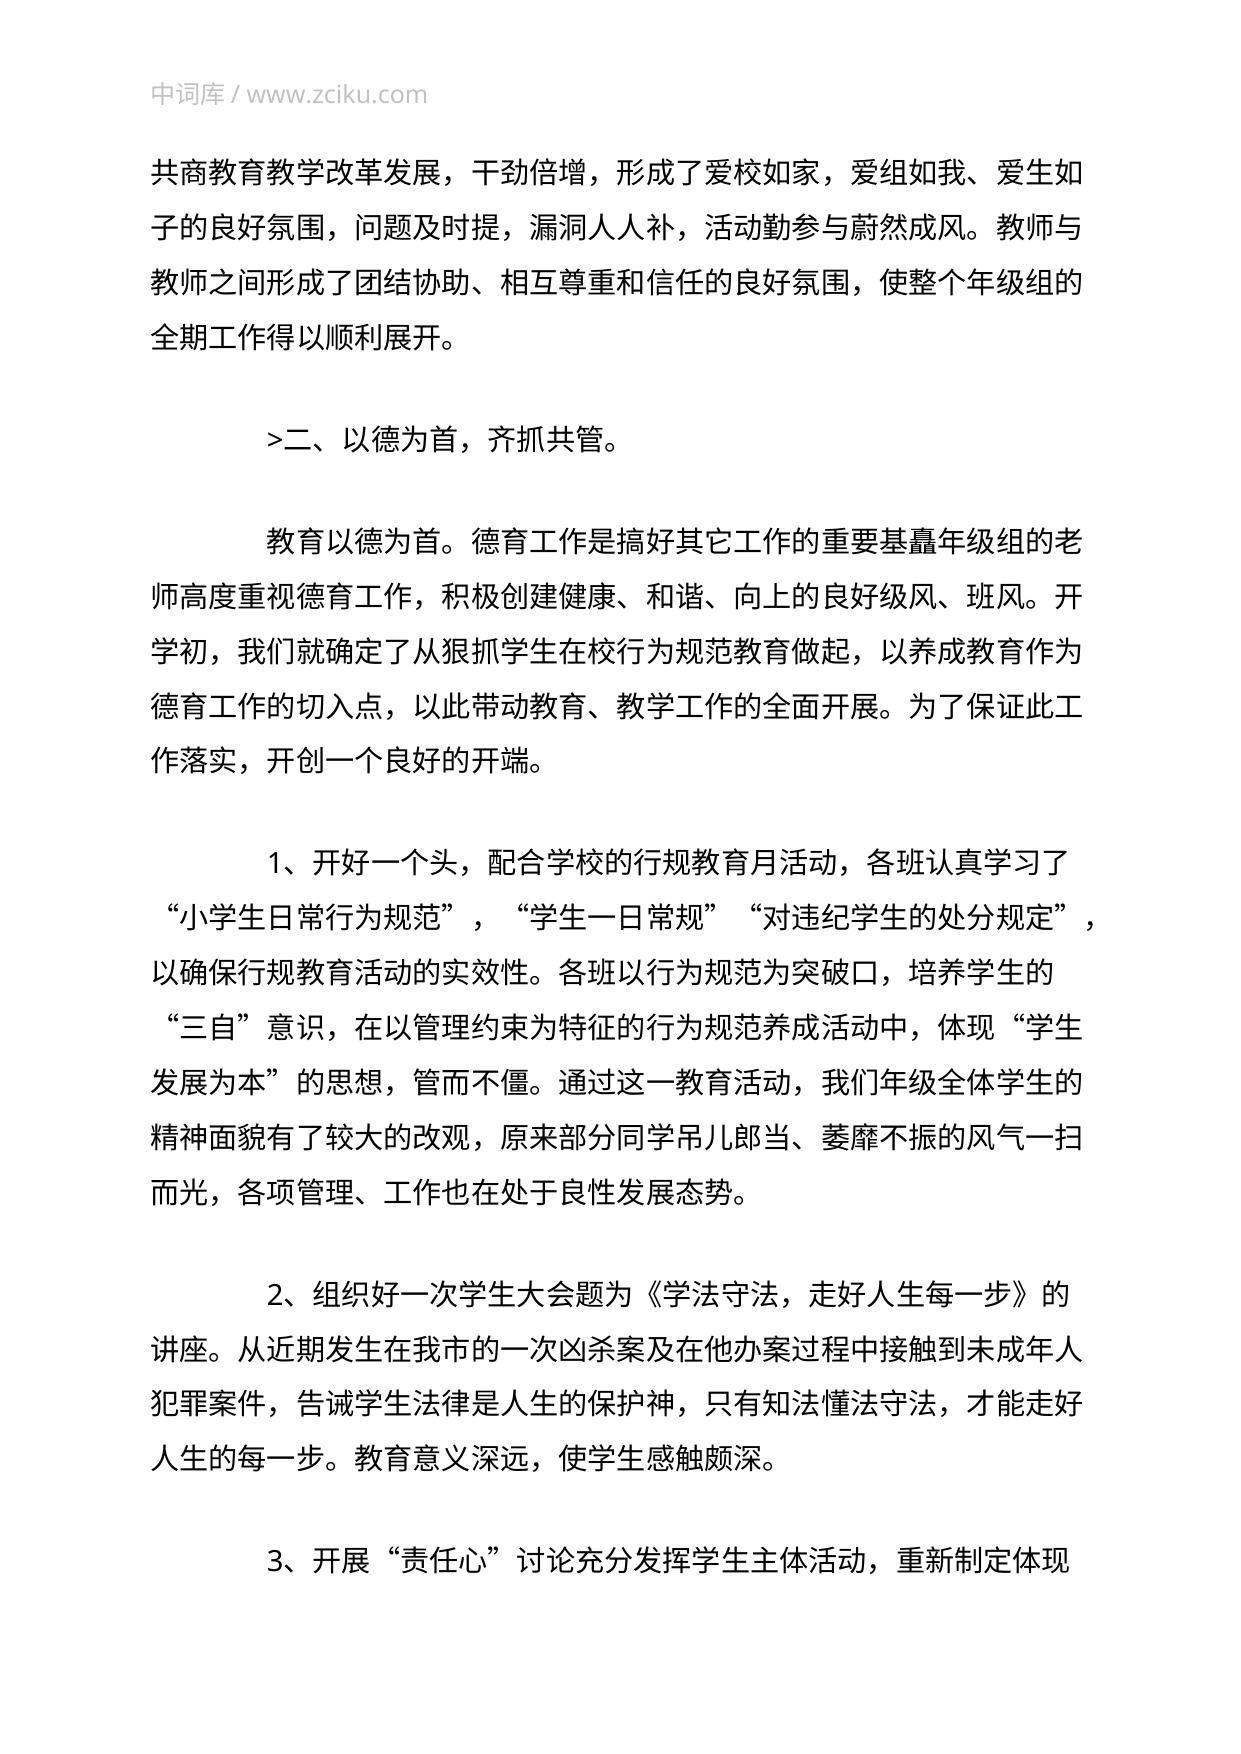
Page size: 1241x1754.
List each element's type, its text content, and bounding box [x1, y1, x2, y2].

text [150, 1538, 1090, 1580]
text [150, 150, 1090, 357]
text 教育以德为首。德育工作是搞好其它工作的重要基矗年级组的老师高度重视德育工作，积极创建健康、和谐、向上的良好级风、班风。开学初，我们就确定了从狠抓学生在校行为规范教育做起，以养成教育作为德育工作的切入点，以此带动教育、教学工作的全面开展。为了保证此工作落实，开创一个良好的开端。 [150, 518, 1090, 780]
text 1、开好一个头，配合学校的行规教育月活动，各班认真学习了“小学生日常行为规范”，“学生一日常规”“对违纪学生的处分规定”，以确保行规教育活动的实效性。各班以行为规范为突破口，培养学生的“三自”意识，在以管理约束为特征的行为规范养成活动中，体现“学生发展为本”的思想，管而不僵。通过这一教育活动，我们年级全体学生的精神面貌有了较大的改观，原来部分同学吊儿郎当、萎靡不振的风气一扫而光，各项管理、工作也在处于良性发展态势。 [150, 840, 1090, 1212]
text 2、组织好一次学生大会题为《学法守法，走好人生每一步》的讲座。从近期发生在我市的一次凶杀案及在他办案过程中接触到未成年人犯罪案件，告诫学生法律是人生的保护神，只有知法懂法守法，才能走好人生的每一步。教育意义深远，使学生感触颇深。 [150, 1271, 1090, 1478]
text >二、以德为首，齐抓共管。 [150, 416, 1090, 459]
